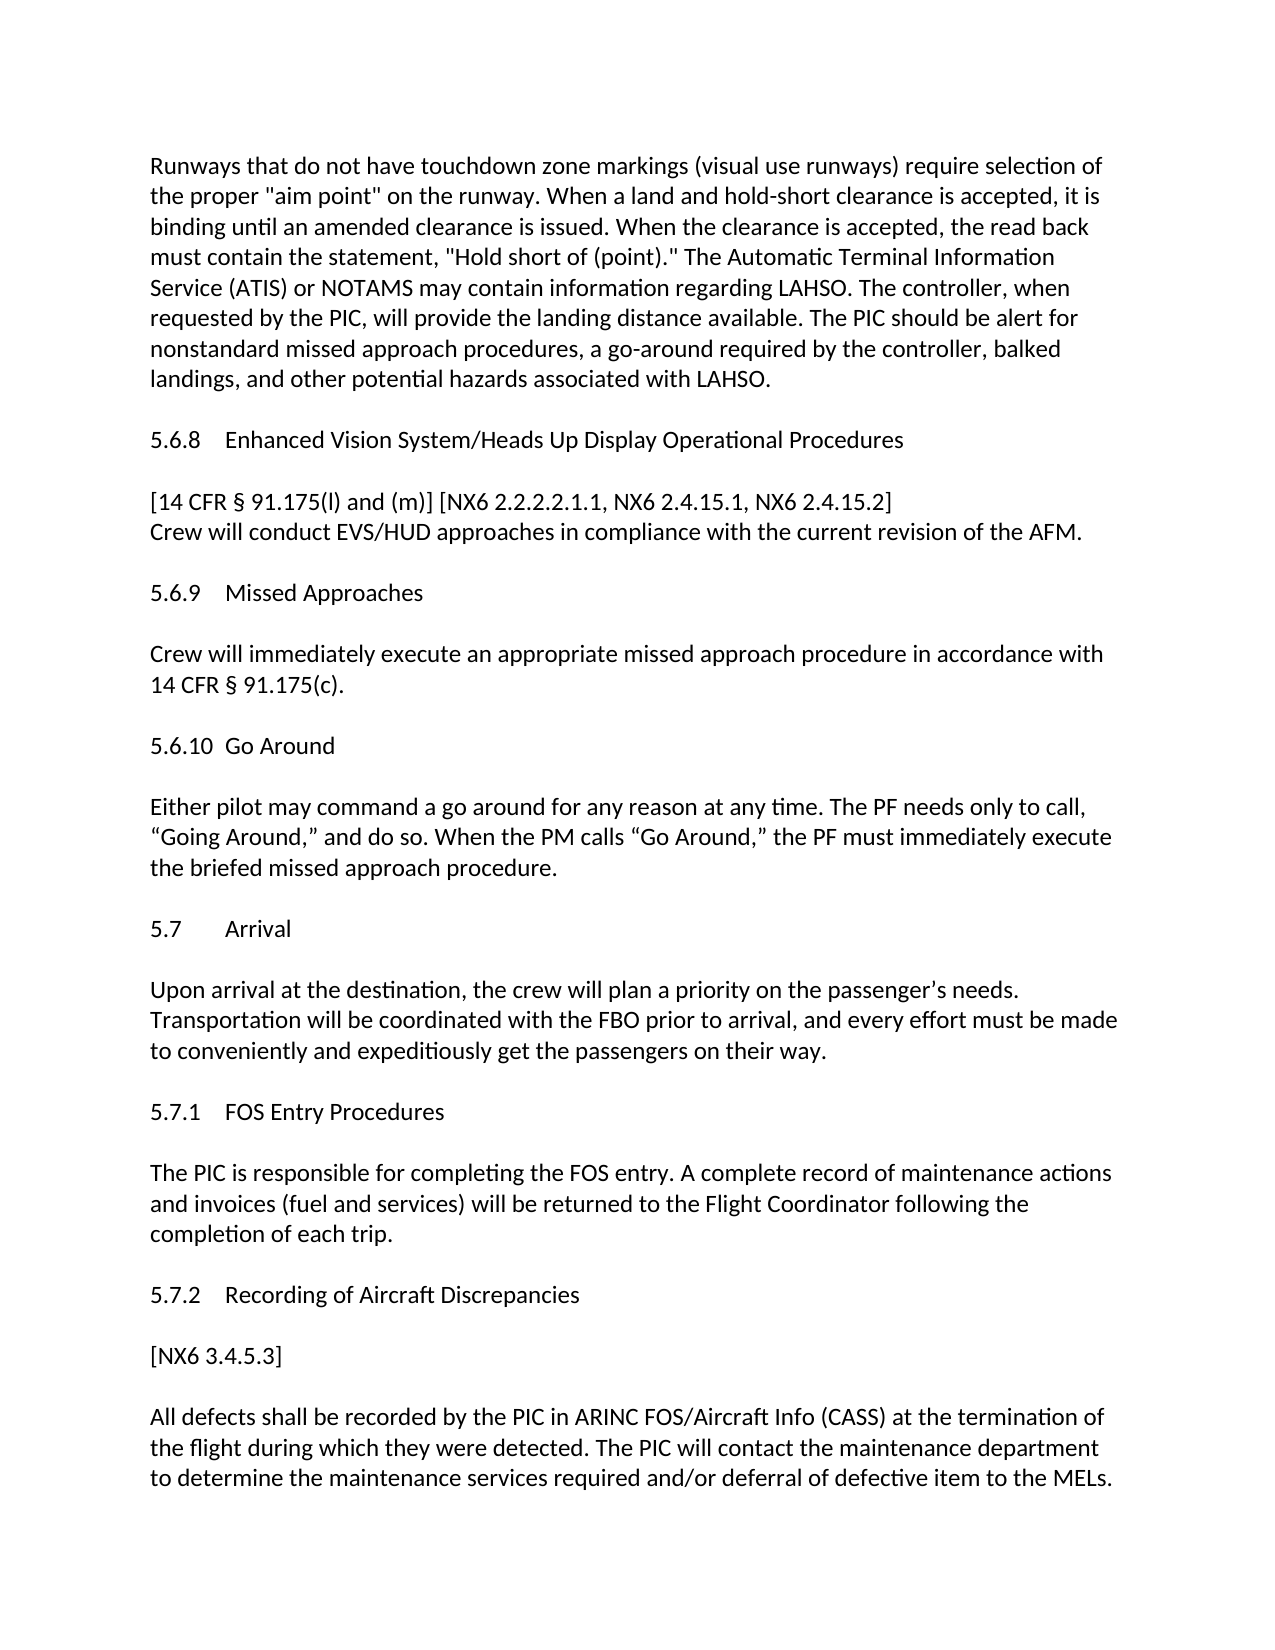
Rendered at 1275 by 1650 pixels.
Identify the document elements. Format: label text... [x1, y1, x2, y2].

text 5.7 Arrival [150, 913, 1125, 943]
text The PIC is responsible for completing the FOS entry. A complete record of maintenance actions and invoices (fuel and services) will be returned to the Flight Coordinator following the completion of each trip. [150, 1157, 1125, 1249]
text 5.6.9 Missed Approaches [150, 577, 1125, 608]
text Crew will immediately execute an appropriate missed approach procedure in accordance with 14 CFR § 91.175(c). [150, 638, 1125, 699]
text Upon arrival at the destination, the crew will plan a priority on the passenger’s needs. Transportation will be coordinated with the FBO prior to arrival, and every effort must be made to conveniently and expeditiously get the passengers on their way. [150, 974, 1125, 1066]
text [14 CFR § 91.175(l) and (m)] [NX6 2.2.2.2.1.1, NX6 2.4.15.1, NX6 2.4.15.2] [150, 486, 1125, 516]
text 5.7.1 FOS Entry Procedures [150, 1096, 1125, 1127]
text Runways that do not have touchdown zone markings (visual use runways) require selection of the proper "aim point" on the runway. When a land and hold-short clearance is accepted, it is binding until an amended clearance is issued. When the clearance is accepted, the read back must contain the statement, "Hold short of (point)." The Automatic Terminal Information Service (ATIS) or NOTAMS may contain information regarding LAHSO. The controller, when requested by the PIC, will provide the landing distance available. The PIC should be alert for nonstandard missed approach procedures, a go-around required by the controller, balked landings, and other potential hazards associated with LAHSO. [150, 150, 1125, 394]
text All defects shall be recorded by the PIC in ARINC FOS/Aircraft Info (CASS) at the termination of the flight during which they were detected. The PIC will contact the maintenance department to determine the maintenance services required and/or deferral of defective item to the MELs. [150, 1401, 1125, 1493]
text 5.6.10 Go Around [150, 730, 1125, 760]
text 5.7.2 Recording of Aircraft Discrepancies [150, 1279, 1125, 1310]
text Either pilot may command a go around for any reason at any time. The PF needs only to call, “Going Around,” and do so. When the PM calls “Go Around,” the PF must immediately execute the briefed missed approach procedure. [150, 791, 1125, 882]
text Crew will conduct EVS/HUD approaches in compliance with the current revision of the AFM. [150, 516, 1125, 547]
text [NX6 3.4.5.3] [150, 1340, 1125, 1371]
text 5.6.8 Enhanced Vision System/Heads Up Display Operational Procedures [150, 425, 1125, 455]
